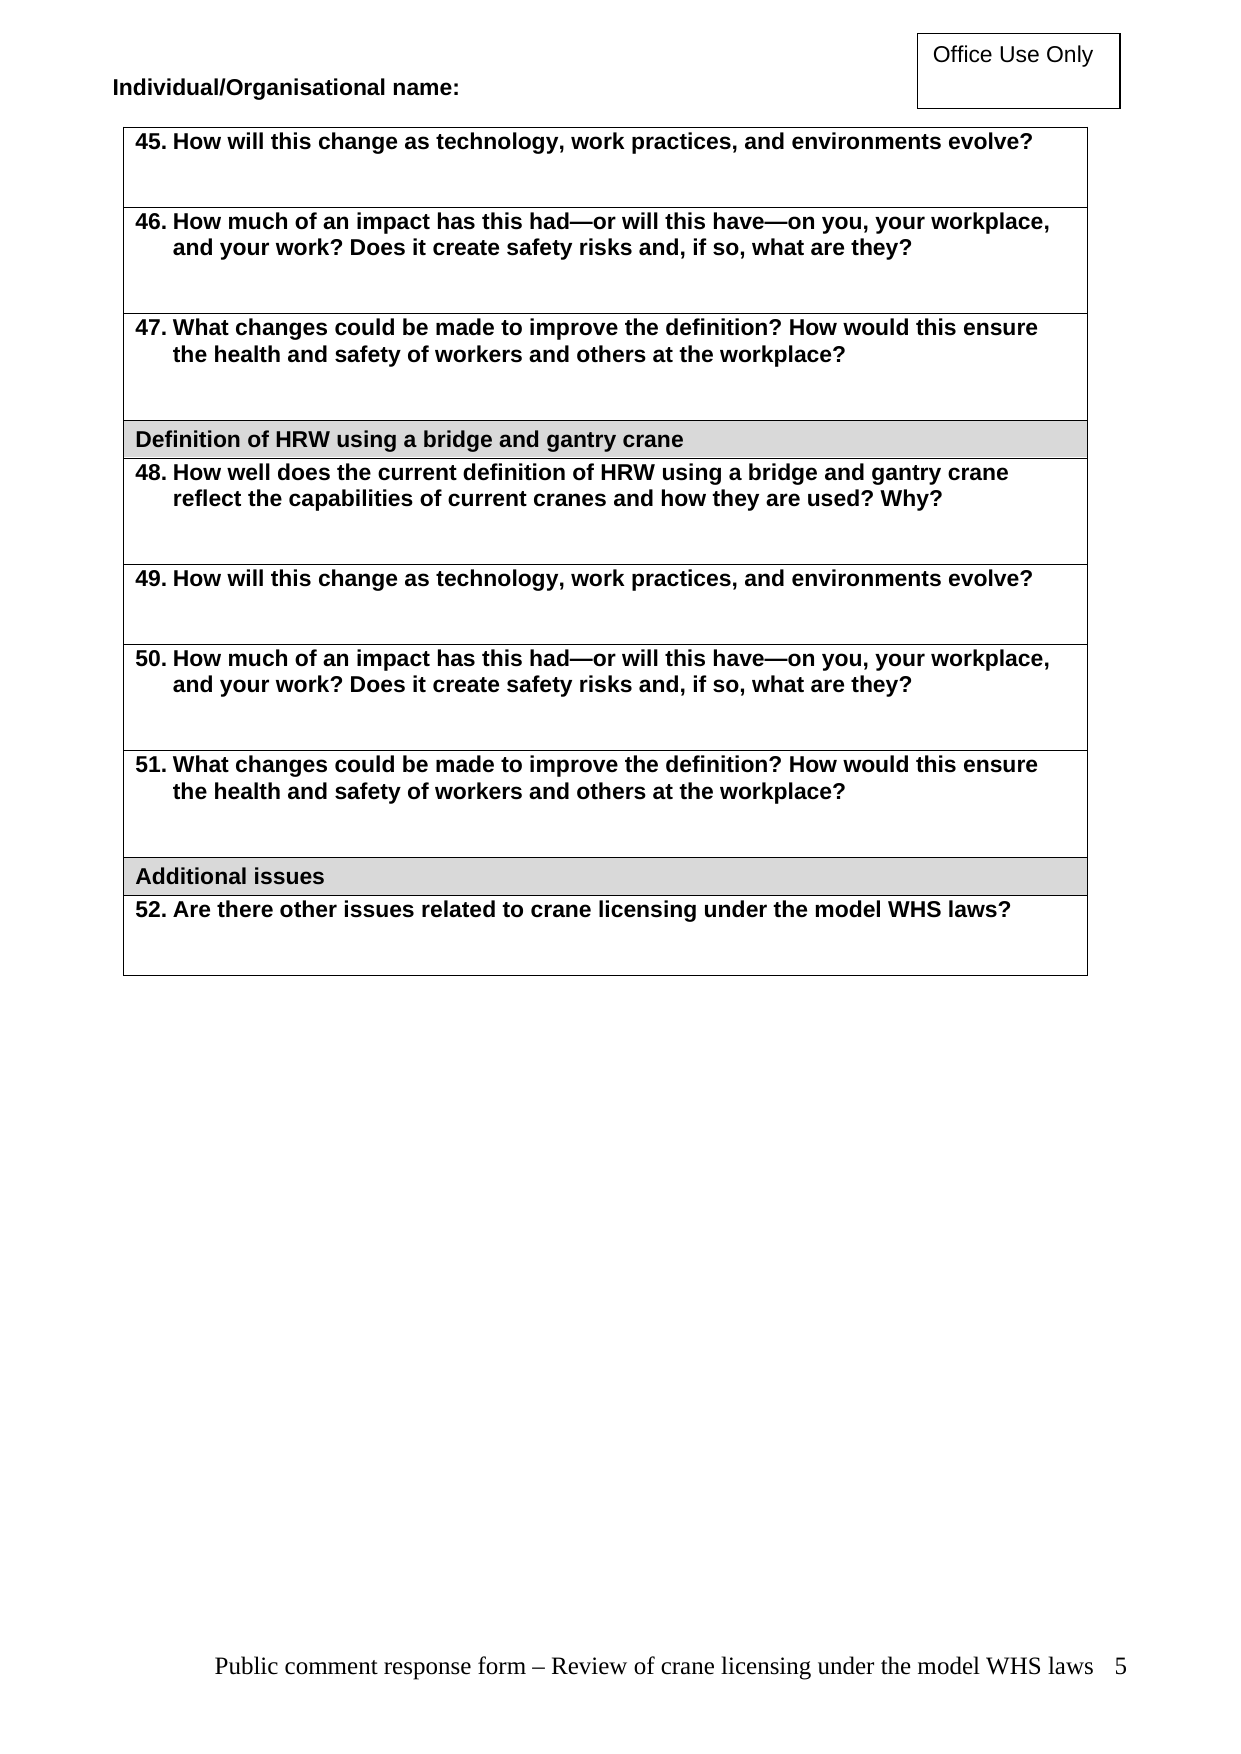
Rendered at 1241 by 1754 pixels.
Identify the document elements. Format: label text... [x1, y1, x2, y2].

table_cell Additional issues [124, 858, 1087, 895]
table_cell How will this change as technology, work practices, and environments evolve? [124, 565, 1087, 644]
table_cell What changes could be made to improve the definition? How would this ensure the health and safety of workers and others at the workplace? [124, 314, 1087, 419]
table_cell How will this change as technology, work practices, and environments evolve? [124, 128, 1087, 207]
table_cell How well does the current definition of HRW using a bridge and gantry crane reflect the capabilities of current cranes and how they are used? Why? [124, 459, 1087, 564]
table_cell How much of an impact has this had—or will this have—on you, your workplace, and your work? Does it create safety risks and, if so, what are they? [124, 208, 1087, 313]
table_cell Definition of HRW using a bridge and gantry crane [124, 421, 1087, 457]
table_cell Are there other issues related to crane licensing under the model WHS laws? [124, 896, 1087, 975]
table_cell How much of an impact has this had—or will this have—on you, your workplace, and your work? Does it create safety risks and, if so, what are they? [124, 645, 1087, 750]
table_cell What changes could be made to improve the definition? How would this ensure the health and safety of workers and others at the workplace? [124, 751, 1087, 857]
